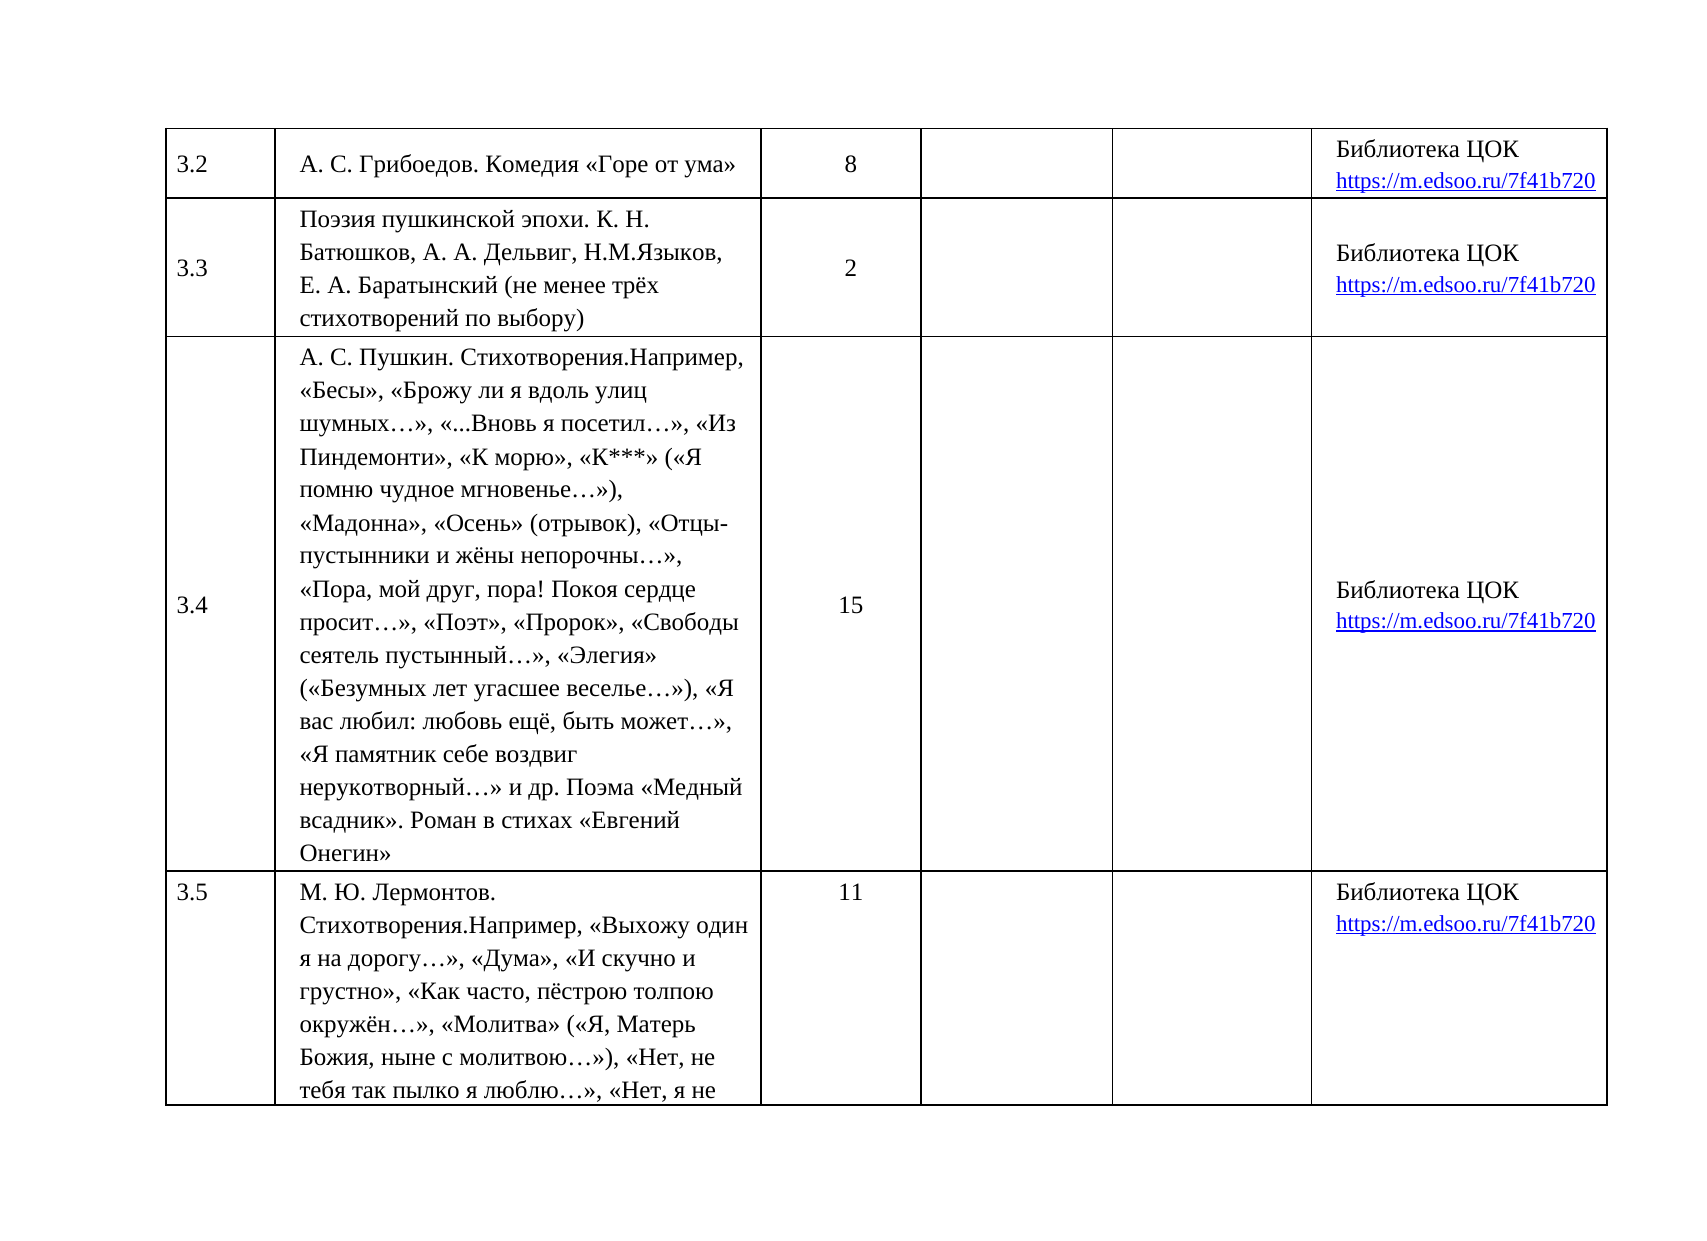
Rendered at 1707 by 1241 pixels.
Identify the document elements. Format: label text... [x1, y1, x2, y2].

table_cell 2 [762, 199, 920, 336]
table_cell 3.2 [167, 129, 274, 197]
table_cell 3.4 [167, 337, 274, 870]
table_cell 11 [762, 872, 920, 1104]
table_cell [1113, 129, 1311, 197]
table_cell [922, 337, 1112, 870]
table_cell [1113, 872, 1311, 1104]
table_cell [1113, 199, 1311, 336]
table_cell А. С. Грибоедов. Комедия «Горе от ума» [276, 129, 760, 197]
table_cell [1312, 129, 1606, 197]
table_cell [1312, 872, 1606, 1104]
table_cell Библиотека ЦОК https://m.edsoo.ru/7f41b720 [1312, 337, 1606, 870]
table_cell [1312, 199, 1606, 336]
table_cell [1113, 337, 1311, 870]
table_cell 3.3 [167, 199, 274, 336]
table_cell А. С. Пушкин. Стихотворения.Например, «Бесы», «Брожу ли я вдоль улиц шумных…», «...Вновь я посетил…», «Из Пиндемонти», «К морю», «К***» («Я помню чудное мгновенье…»), «Мадонна», «Осень» (отрывок), «Отцы-пустынники и жёны непорочны…», «Пора, мой друг, пора! Покоя сердце просит…», «Поэт», «Пророк», «Свободы сеятель пустынный…», «Элегия» («Безумных лет угасшее веселье…»), «Я вас любил: любовь ещё, быть может…», «Я памятник себе воздвиг нерукотворный…» и др. Поэма «Медный всадник». Роман в стихах «Евгений Онегин» [276, 337, 760, 870]
table_cell [922, 872, 1112, 1104]
table_cell 8 [762, 129, 920, 197]
table_cell [922, 129, 1112, 197]
table_cell 3.5 [167, 872, 274, 1104]
table_cell [922, 199, 1112, 336]
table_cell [276, 872, 760, 1104]
table_cell 15 [762, 337, 920, 870]
table_cell Поэзия пушкинской эпохи. К. Н. Батюшков, А. А. Дельвиг, Н.М.Языков, Е. А. Баратынский (не менее трёх стихотворений по выбору) [276, 199, 760, 336]
